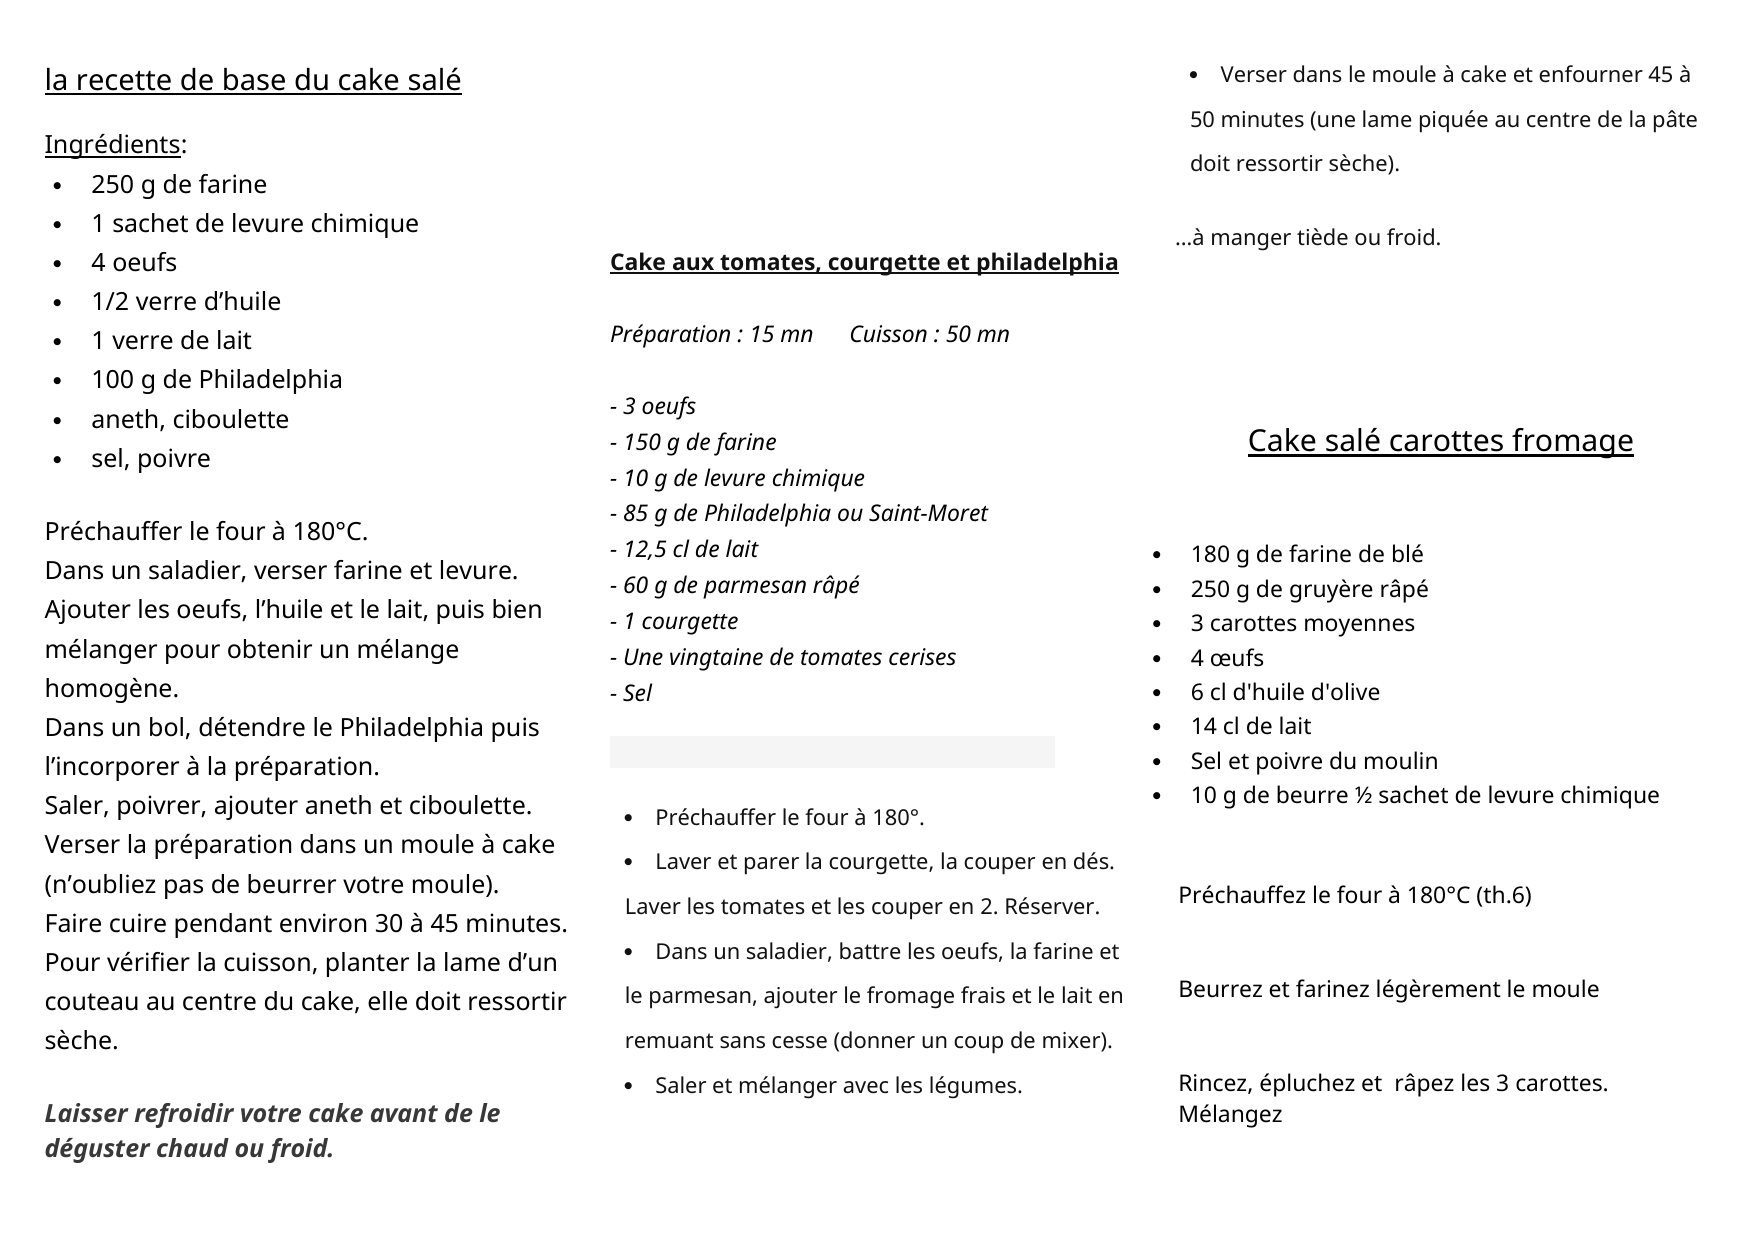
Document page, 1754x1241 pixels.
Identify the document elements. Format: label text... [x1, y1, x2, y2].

text Cake salé carottes fromage [1175, 419, 1707, 461]
text Préchauffer le four à 180°C. [44, 514, 576, 548]
list Sel et poivre du moulin [1158, 744, 1707, 776]
list Laver et parer la courgette, la couper en dés. Laver les tomates et les couper en 2. Réserver. [624, 846, 1141, 921]
text Rincez, épluchez et râpez les 3 carottes. [1178, 1066, 1707, 1098]
list 3 carottes moyennes [1158, 607, 1707, 638]
text Préchauffez le four à 180°C (th.6) [1178, 879, 1707, 910]
text Préparation : 15 mn Cuisson : 50 mn - 3 oeufs - 150 g de farine - 10 g de levure chimique - 85 g de Philadelphia ou Saint-Moret - 12,5 cl de lait - 60 g de parmesan râpé - 1 courgette - Une vingtaine de tomates cerises - Sel [610, 282, 1141, 708]
text Saler, poivrer, ajouter aneth et ciboulette. [44, 788, 576, 822]
text Dans un saladier, verser farine et levure. [44, 553, 576, 587]
list Préchauffer le four à 180°. [624, 802, 1141, 831]
list 6 cl d'huile d'olive [1158, 676, 1707, 707]
text Faire cuire pendant environ 30 à 45 minutes. Pour vérifier la cuisson, planter la lame d’un couteau au centre du cake, elle doit ressortir sèche. [44, 905, 576, 1057]
list Verser dans le moule à cake et enfourner 45 à 50 minutes (une lame piquée au centre de la pâte doit ressortir sèche). [1190, 59, 1707, 178]
text Beurrez et farinez légèrement le moule [1178, 973, 1707, 1004]
list Dans un saladier, battre les oeufs, la farine et le parmesan, ajouter le fromage frais et le lait en remuant sans cesse (donner un coup de mixer). [624, 936, 1141, 1055]
list 14 cl de lait [1158, 710, 1707, 741]
list aneth, ciboulette [54, 401, 576, 435]
list sel, poivre [54, 441, 576, 474]
text la recette de base du cake salé [44, 59, 576, 99]
text Ajouter les oeufs, l’huile et le lait, puis bien mélanger pour obtenir un mélange homogène. [44, 592, 576, 704]
list 1 verre de lait [54, 323, 576, 357]
list 4 œufs [1158, 641, 1707, 673]
list 100 g de Philadelphia [54, 362, 576, 396]
list Saler et mélanger avec les légumes. [624, 1070, 1141, 1099]
text Cake aux tomates, courgette et philadelphia [610, 246, 1141, 277]
list 250 g de gruyère râpé [1158, 573, 1707, 604]
text Laisser refroidir votre cake avant de le déguster chaud ou froid. [44, 1096, 576, 1164]
text …à manger tiède ou froid. [1175, 222, 1707, 252]
text Verser la préparation dans un moule à cake (n’oubliez pas de beurrer votre moule). [44, 827, 576, 900]
list 10 g de beurre ½ sachet de levure chimique [1158, 779, 1707, 810]
text Dans un bol, détendre le Philadelphia puis l’incorporer à la préparation. [44, 709, 576, 783]
text Mélangez [1178, 1098, 1707, 1129]
list 1 sachet de levure chimique [54, 206, 576, 239]
list 180 g de farine de blé [1158, 538, 1707, 569]
list 250 g de farine [54, 166, 576, 200]
text Ingrédients: [44, 127, 576, 161]
list 1/2 verre d’huile [54, 284, 576, 318]
list 4 oeufs [54, 245, 576, 279]
